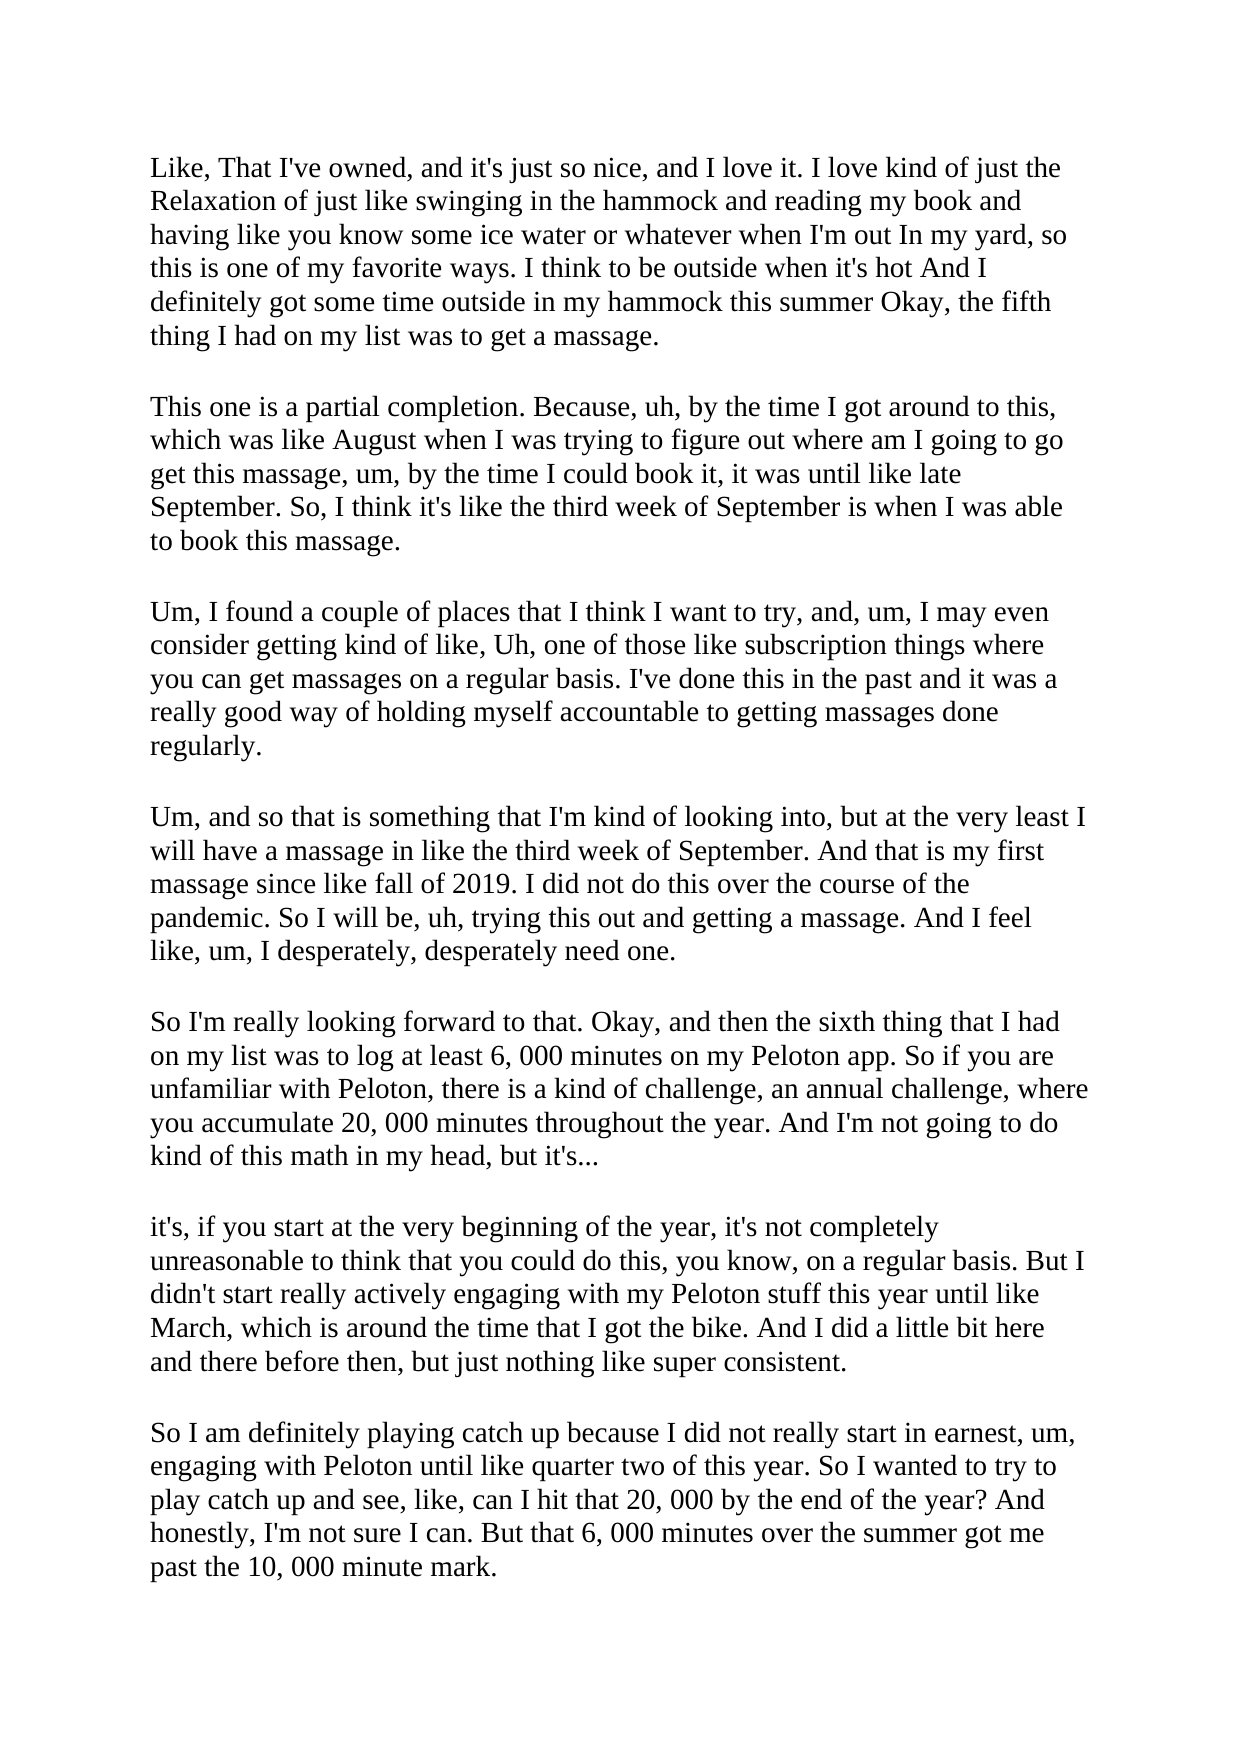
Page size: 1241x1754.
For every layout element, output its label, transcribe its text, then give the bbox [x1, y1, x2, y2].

text Like, That I've owned, and it's just so nice, and I love it. I love kind of just the Relaxation of just like swinging in the hammock and reading my book and having like you know some ice water or whatever when I'm out In my yard, so this is one of my favorite ways. I think to be outside when it's hot And I definitely got some time outside in my hammock this summer Okay, the fifth thing I had on my list was to get a massage. [150, 150, 1090, 351]
text it's, if you start at the very beginning of the year, it's not completely unreasonable to think that you could do this, you know, on a regular basis. But I didn't start really actively engaging with my Peloton stuff this year until like March, which is around the time that I got the bike. And I did a little bit here and there before then, but just nothing like super consistent. [150, 1209, 1090, 1377]
text Um, and so that is something that I'm kind of looking into, but at the very least I will have a massage in like the third week of September. And that is my first massage since like fall of 2019. I did not do this over the course of the pandemic. So I will be, uh, trying this out and getting a massage. And I feel like, um, I desperately, desperately need one. [150, 799, 1090, 967]
text Um, I found a couple of places that I think I want to try, and, um, I may even consider getting kind of like, Uh, one of those like subscription things where you can get massages on a regular basis. I've done this in the past and it was a really good way of holding myself accountable to getting massages done regularly. [150, 594, 1090, 762]
text So I am definitely playing catch up because I did not really start in earnest, um, engaging with Peloton until like quarter two of this year. So I wanted to try to play catch up and see, like, can I hit that 20, 000 by the end of the year? And honestly, I'm not sure I can. But that 6, 000 minutes over the summer got me past the 10, 000 minute mark. [150, 1415, 1090, 1582]
text This one is a partial completion. Because, uh, by the time I got around to this, which was like August when I was trying to figure out where am I going to go get this massage, um, by the time I could book it, it was until like late September. So, I think it's like the third week of September is when I was able to book this massage. [150, 389, 1090, 556]
text So I'm really looking forward to that. Okay, and then the sixth thing that I had on my list was to log at least 6, 000 minutes on my Peloton app. So if you are unfamiliar with Peloton, there is a kind of challenge, an annual challenge, where you accumulate 20, 000 minutes throughout the year. And I'm not going to do kind of this math in my head, but it's... [150, 1004, 1090, 1172]
